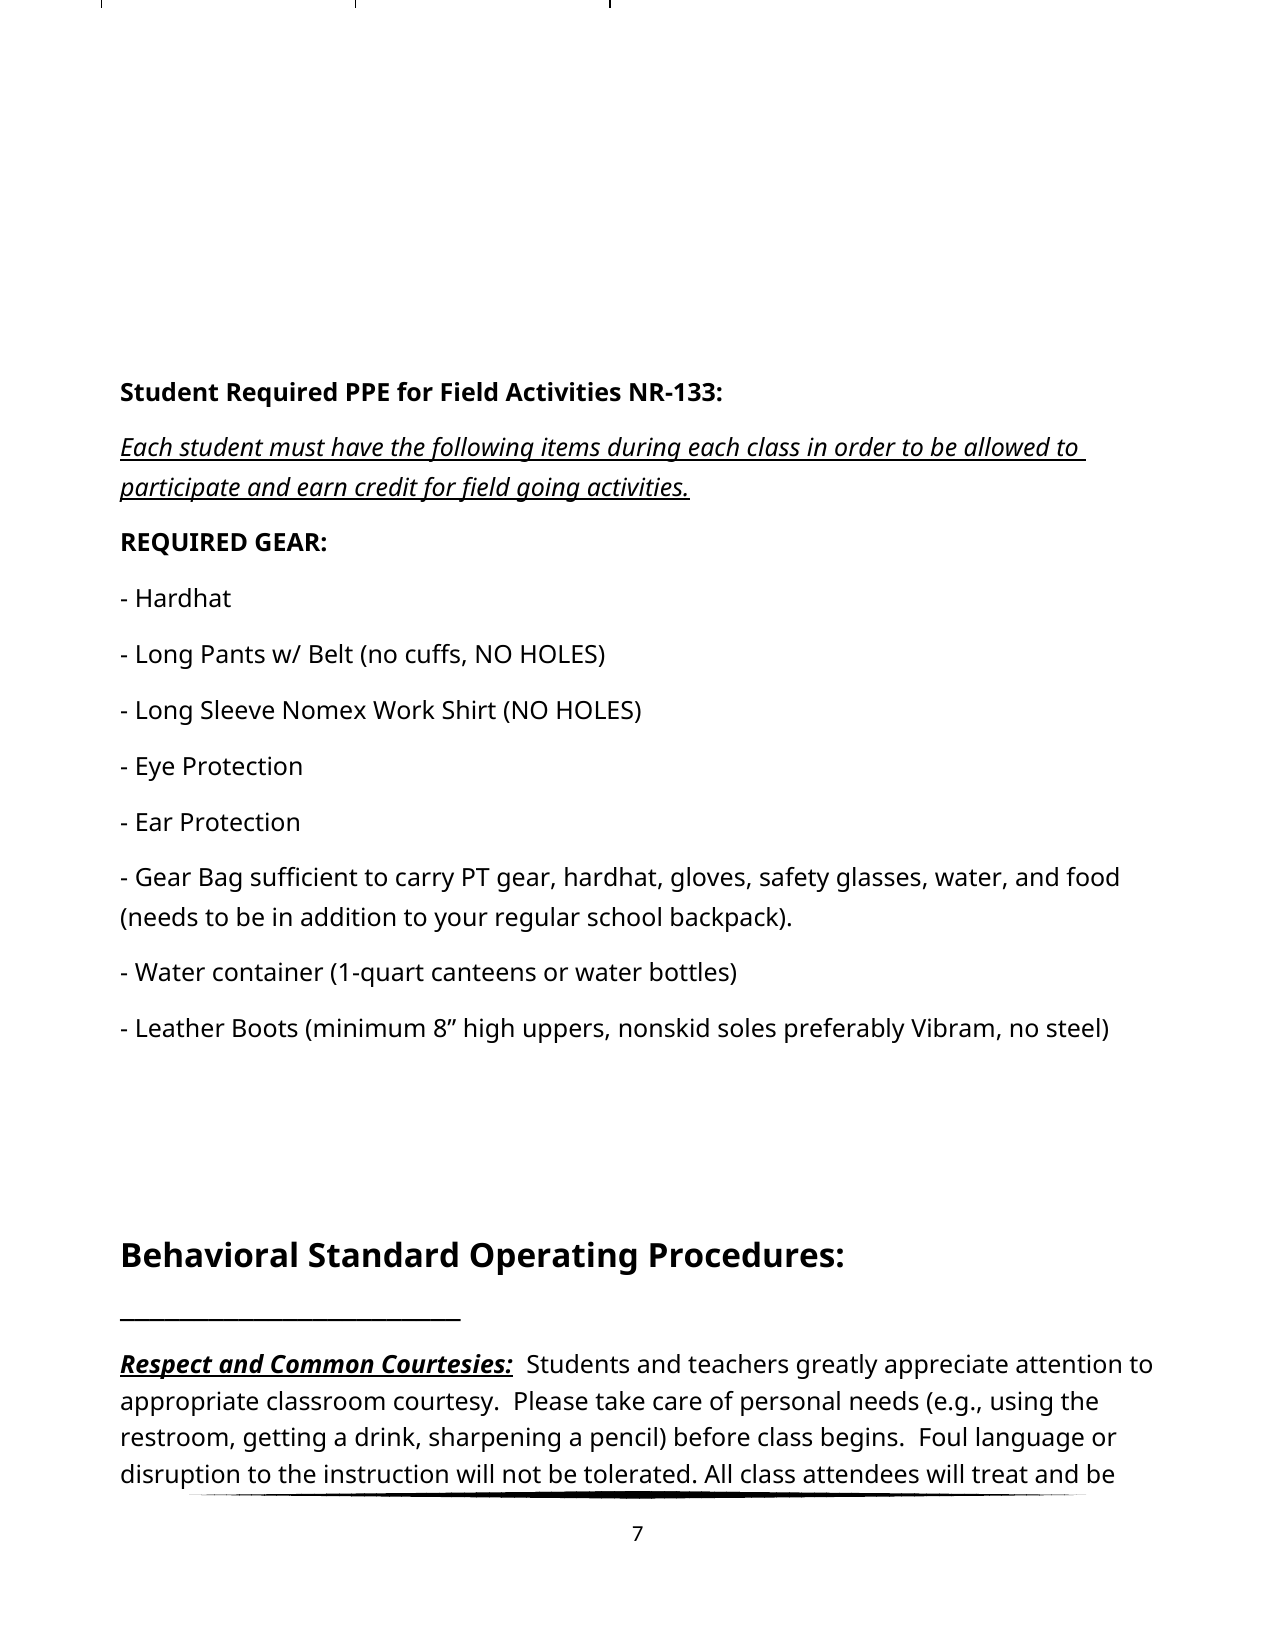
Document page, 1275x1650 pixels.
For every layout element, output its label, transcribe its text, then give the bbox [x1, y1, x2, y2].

text - Long Pants w/ Belt (no cuffs, NO HOLES) [120, 637, 1155, 671]
text - Ear Protection [120, 804, 1155, 838]
text Student Required PPE for Field Activities NR-133: [120, 374, 1155, 408]
text Each student must have the following items during each class in order to be allowed to participate and earn credit for field going activities. [120, 430, 1155, 503]
text Behavioral Standard Operating Procedures: _______________________ [120, 1232, 1155, 1326]
text - Hardhat [120, 581, 1155, 615]
text - Leather Boots (minimum 8” high uppers, nonskid soles preferably Vibram, no steel) [120, 1011, 1155, 1045]
text - Water container (1-quart canteens or water bottles) [120, 955, 1155, 989]
text - Long Sleeve Nomex Work Shirt (NO HOLES) [120, 693, 1155, 727]
text - Gear Bag sufficient to carry PT gear, hardhat, gloves, safety glasses, water, and food (needs to be in addition to your regular school backpack). [120, 860, 1155, 933]
text REQUIRED GEAR: [120, 525, 1155, 559]
picture [189, 1491, 1087, 1499]
text - Eye Protection [120, 748, 1155, 782]
